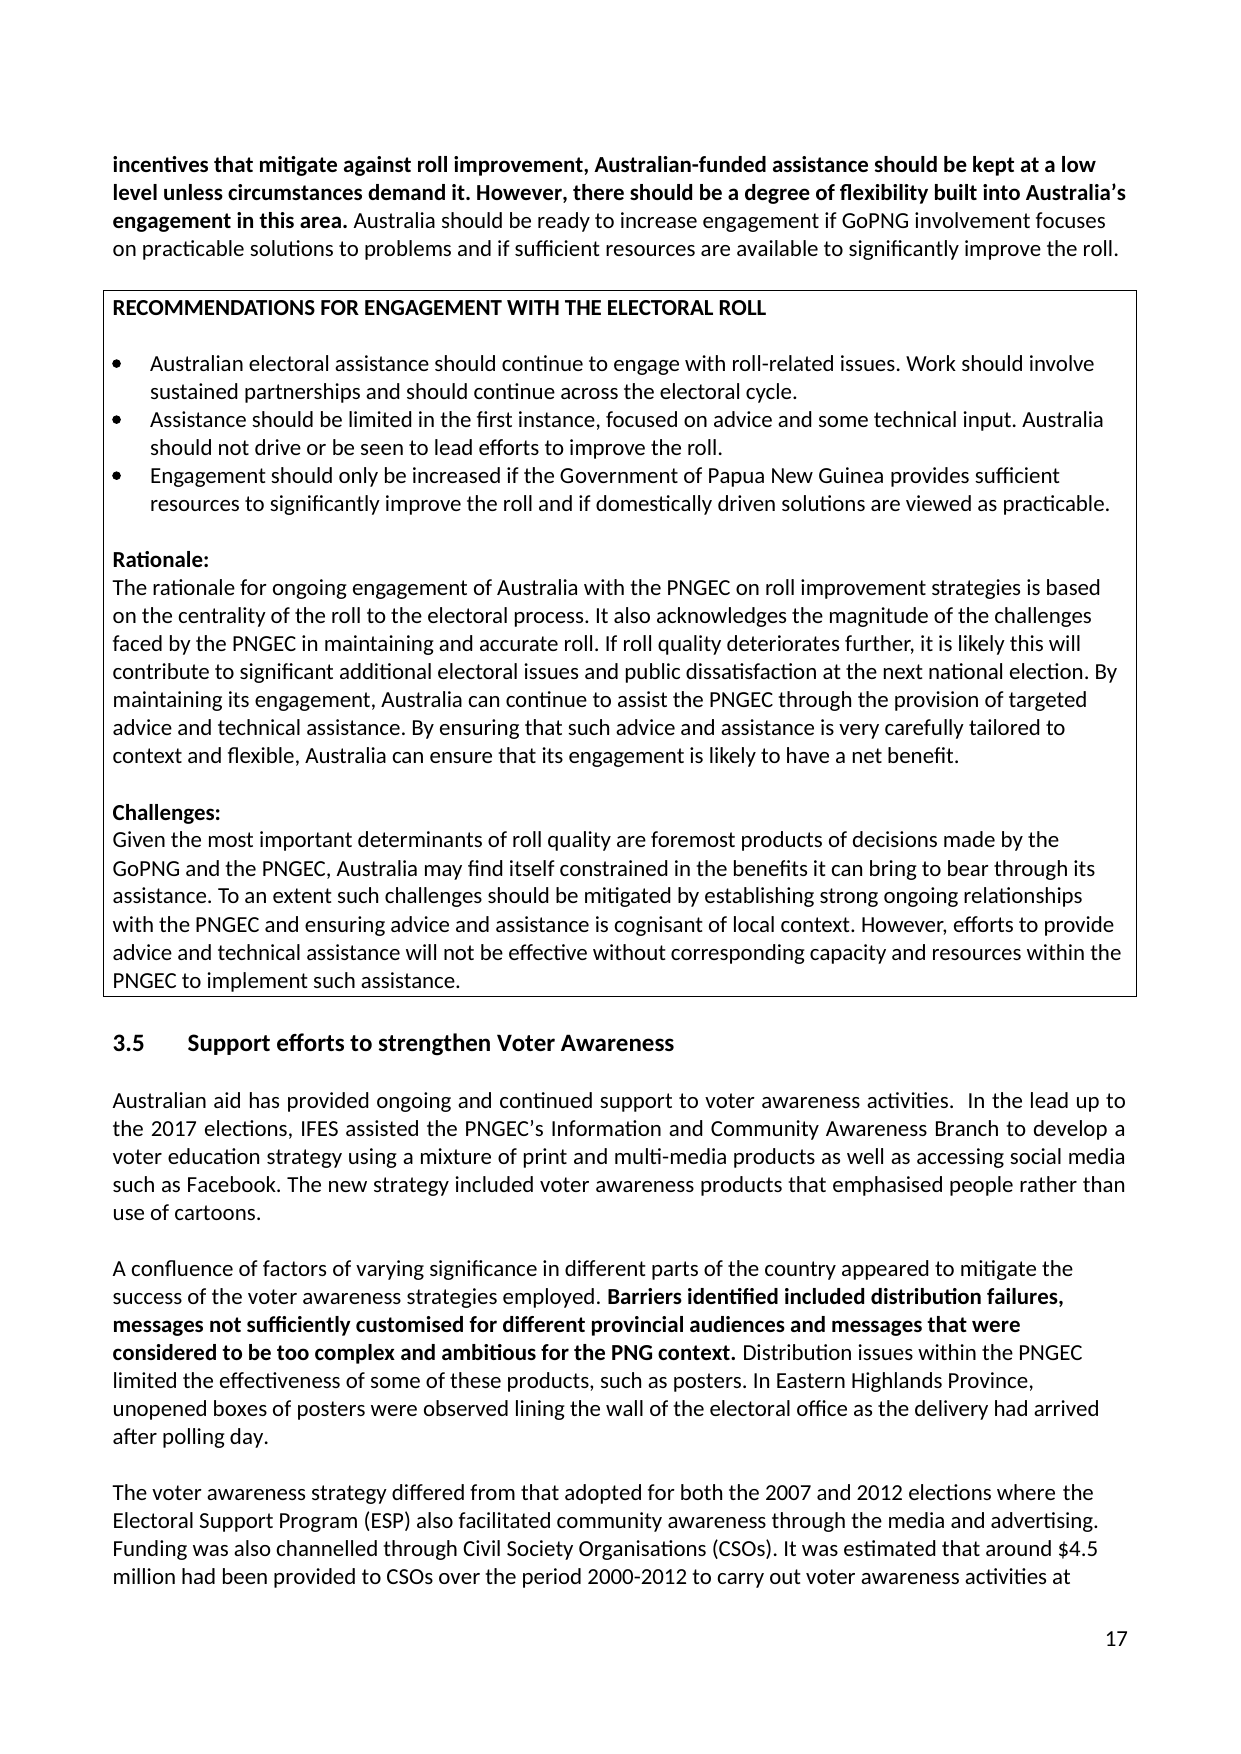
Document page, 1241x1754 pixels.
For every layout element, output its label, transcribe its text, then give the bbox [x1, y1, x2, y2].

text Given the most important determinants of roll quality are foremost products of decisions made by the GoPNG and the PNGEC, Australia may find itself constrained in the benefits it can bring to bear through its assistance. To an extent such challenges should be mitigated by establishing strong ongoing relationships with the PNGEC and ensuring advice and assistance is cognisant of local context. However, efforts to provide advice and technical assistance will not be effective without corresponding capacity and resources within the PNGEC to implement such assistance. [104, 822, 1136, 996]
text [112, 1478, 1128, 1590]
text The rationale for ongoing engagement of Australia with the PNGEC on roll improvement strategies is based on the centrality of the roll to the electoral process. It also acknowledges the magnitude of the challenges faced by the PNGEC in maintaining and accurate roll. If roll quality deteriorates further, it is likely this will contribute to significant additional electoral issues and public dissatisfaction at the next national election. By maintaining its engagement, Australia can continue to assist the PNGEC through the provision of targeted advice and technical assistance. By ensuring that such advice and assistance is very carefully tailored to context and flexible, Australia can ensure that its engagement is likely to have a net benefit. [112, 573, 1128, 769]
text Challenges: [112, 798, 1128, 822]
list Australian electoral assistance should continue to engage with roll-related issues. Work should involve sustained partnerships and should continue across the electoral cycle. [112, 349, 1128, 405]
text 3.5 Support efforts to strengthen Voter Awareness [112, 1027, 1128, 1058]
text A confluence of factors of varying significance in different parts of the country appeared to mitigate the success of the voter awareness strategies employed. Barriers identified included distribution failures, messages not sufficiently customised for different provincial audiences and messages that were considered to be too complex and ambitious for the PNG context. Distribution issues within the PNGEC limited the effectiveness of some of these products, such as posters. In Eastern Highlands Province, unopened boxes of posters were observed lining the wall of the electoral office as the delivery had arrived after polling day. [112, 1254, 1128, 1450]
list Assistance should be limited in the first instance, focused on advice and some technical input. Australia should not drive or be seen to lead efforts to improve the roll. [112, 405, 1128, 461]
text Australian aid has provided ongoing and continued support to voter awareness activities. In the lead up to the 2017 elections, IFES assisted the PNGEC’s Information and Community Awareness Branch to develop a voter education strategy using a mixture of print and multi-media products as well as accessing social media such as Facebook. The new strategy included voter awareness products that emphasised people rather than use of cartoons. [112, 1086, 1128, 1226]
text Rationale: [112, 545, 1128, 573]
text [112, 150, 1128, 262]
text RECOMMENDATIONS FOR ENGAGEMENT WITH THE ELECTORAL ROLL [104, 291, 1136, 321]
list Engagement should only be increased if the Government of Papua New Guinea provides sufficient resources to significantly improve the roll and if domestically driven solutions are viewed as practicable. [112, 461, 1128, 517]
